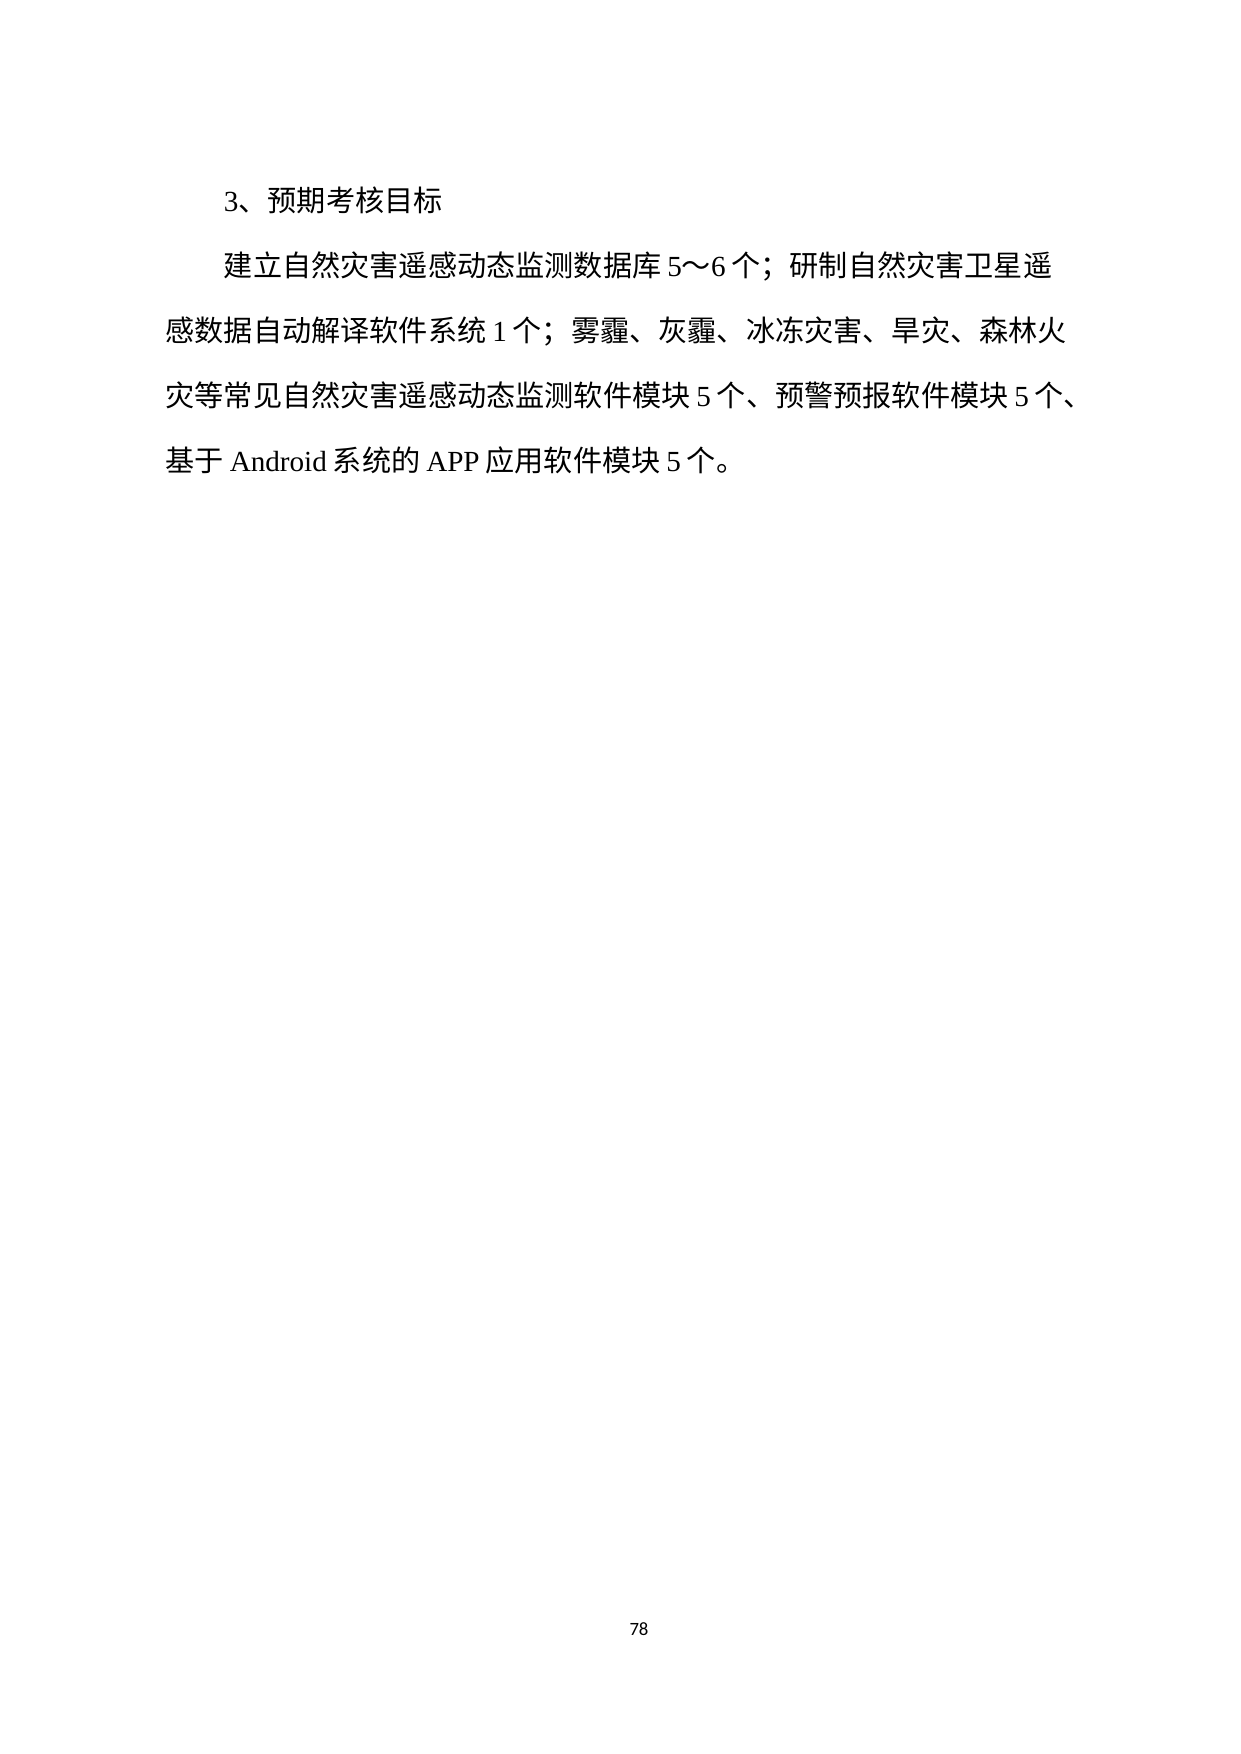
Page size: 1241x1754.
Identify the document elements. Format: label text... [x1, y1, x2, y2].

text 建立自然灾害遥感动态监测数据库5～6个；研制自然灾害卫星遥感数据自动解译软件系统1个；雾霾、灰霾、冰冻灾害、旱灾、森林火灾等常见自然灾害遥感动态监测软件模块5个、预警预报软件模块5个、基于Android系统的APP应用软件模块5个。 [165, 231, 1075, 491]
text 3、预期考核目标 [165, 166, 1075, 231]
